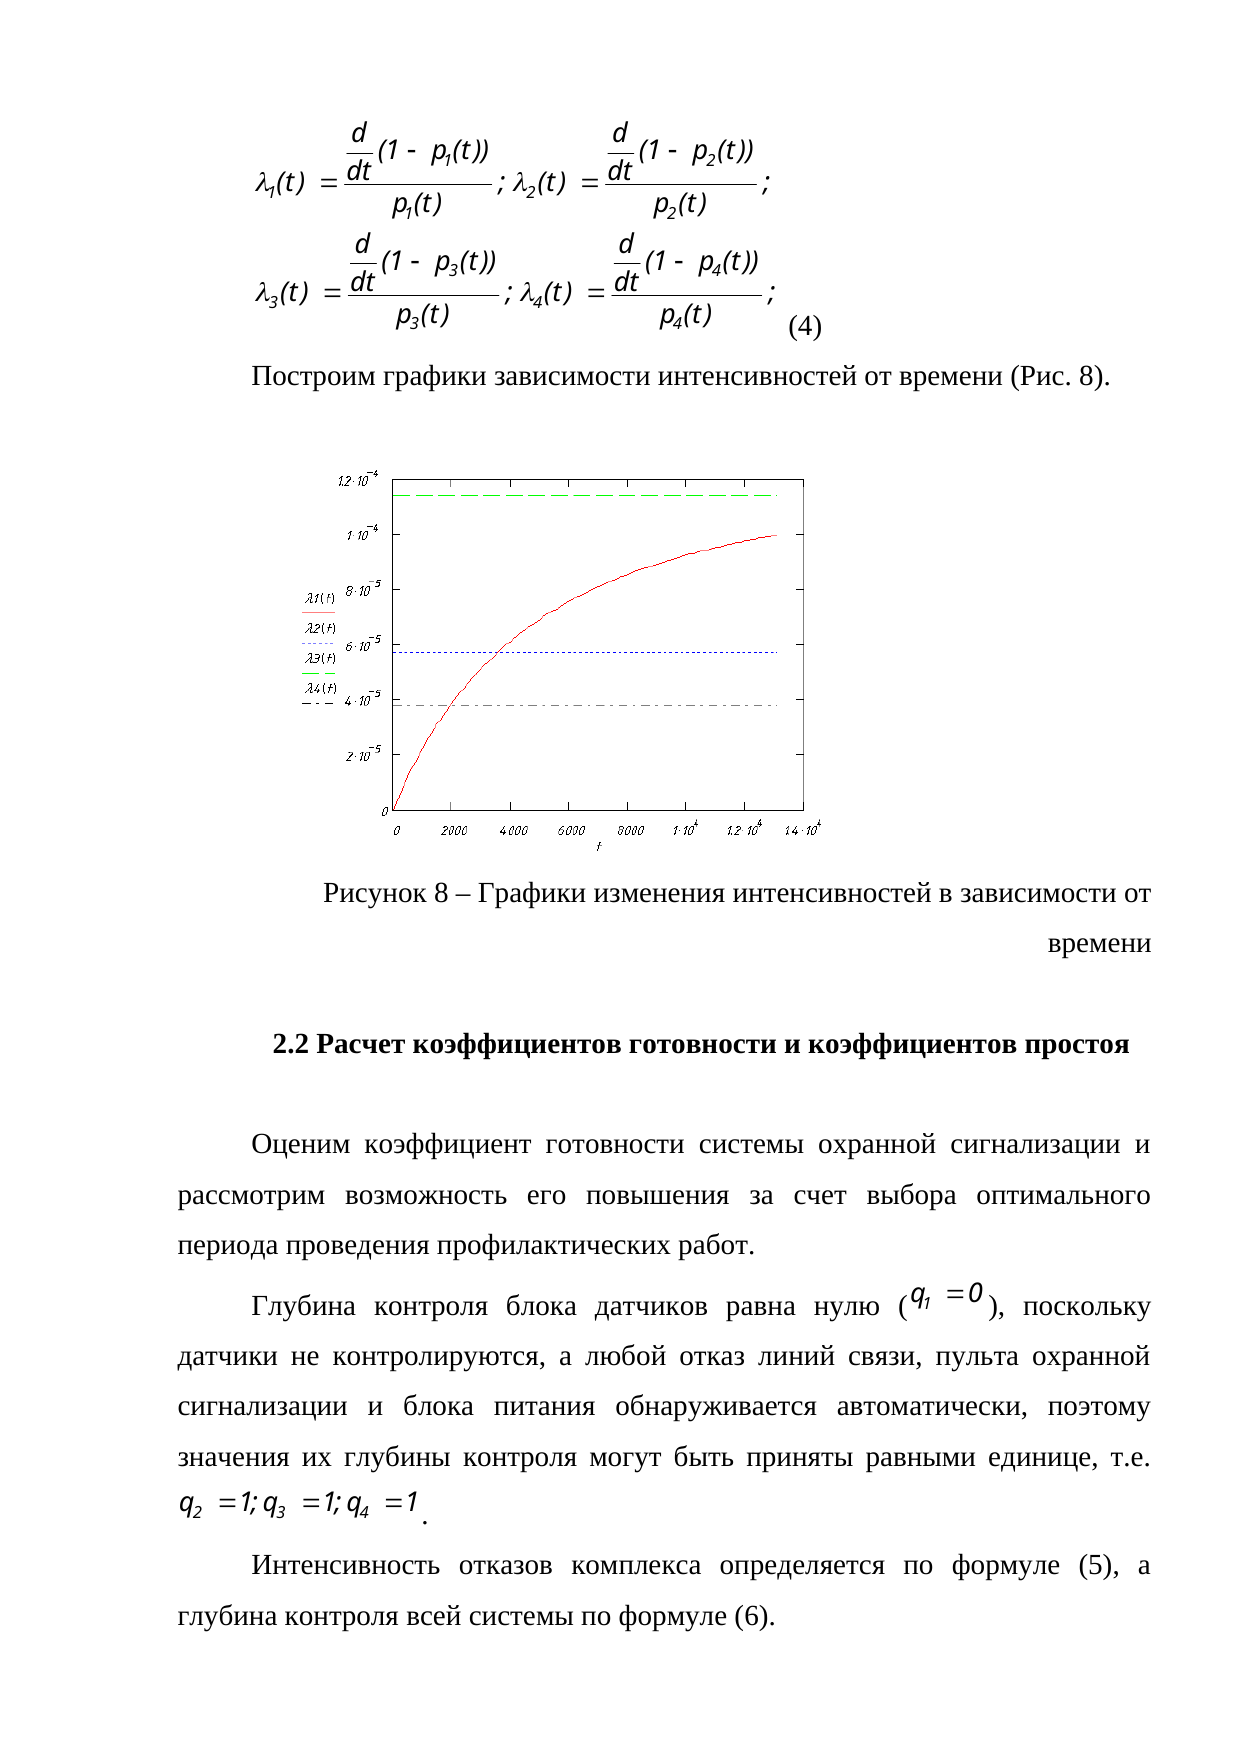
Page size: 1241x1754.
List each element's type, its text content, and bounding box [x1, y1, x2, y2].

text Рисунок 8 – Графики изменения интенсивностей в зависимости от времени [177, 875, 1152, 959]
text 2.2 Расчет коэффициентов готовности и коэффициентов простоя [177, 1026, 1152, 1059]
picture [251, 458, 850, 861]
text Глубина контроля блока датчиков равна нулю (), поскольку датчики не контролируются, а любой отказ линий связи, пульта охранной сигнализации и блока питания обнаруживается автоматически, поэтому значения их глубины контроля могут быть приняты равными единице, т.е. . [177, 1278, 1152, 1531]
text (4) [177, 118, 1152, 342]
text Интенсивность отказов комплекса определяется по формуле (5), а глубина контроля всей системы по формуле (6). [177, 1547, 1152, 1631]
text Оценим коэффициент готовности системы охранной сигнализации и рассмотрим возможность его повышения за счет выбора оптимального периода проведения профилактических работ. [177, 1127, 1152, 1261]
text Построим графики зависимости интенсивностей от времени (Рис. 8). [177, 358, 1152, 392]
